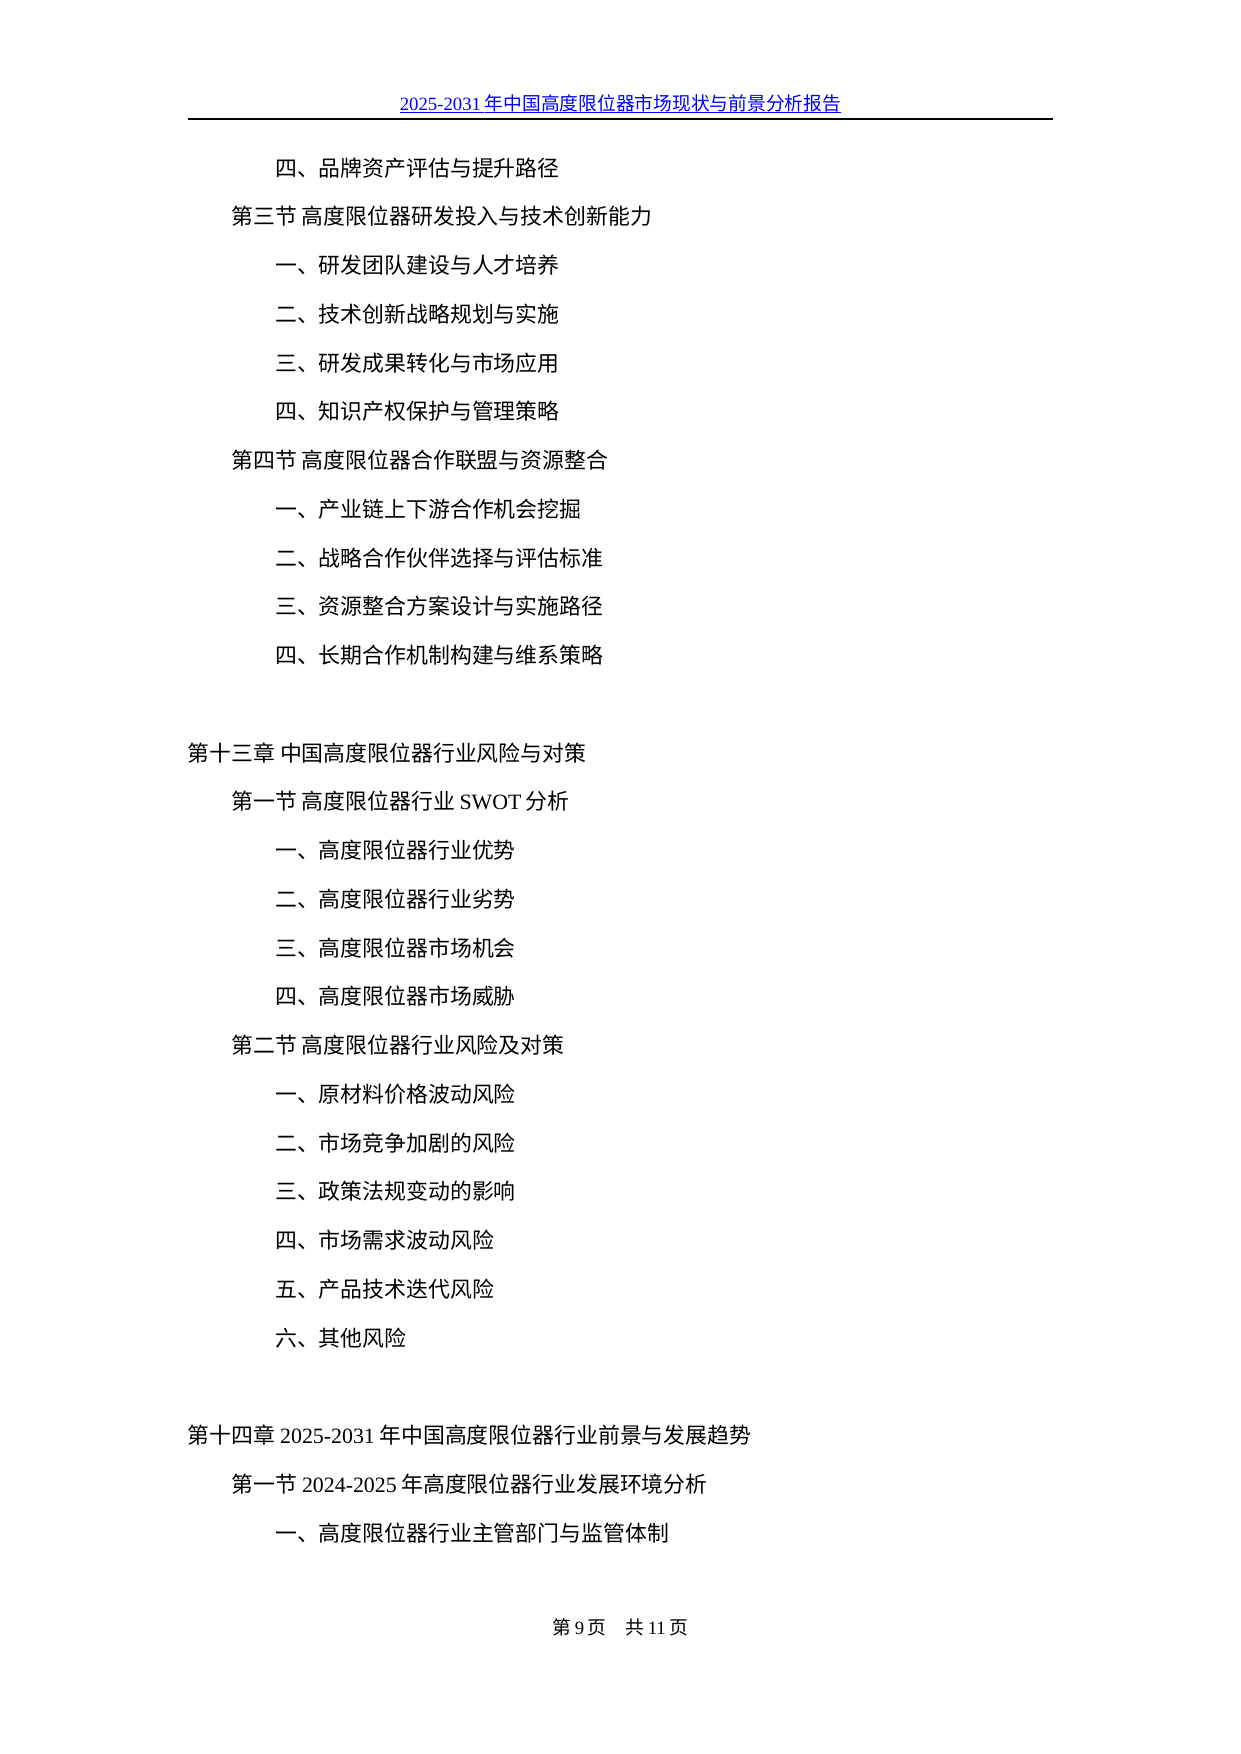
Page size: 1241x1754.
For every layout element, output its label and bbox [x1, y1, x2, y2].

text [187, 150, 1053, 1548]
